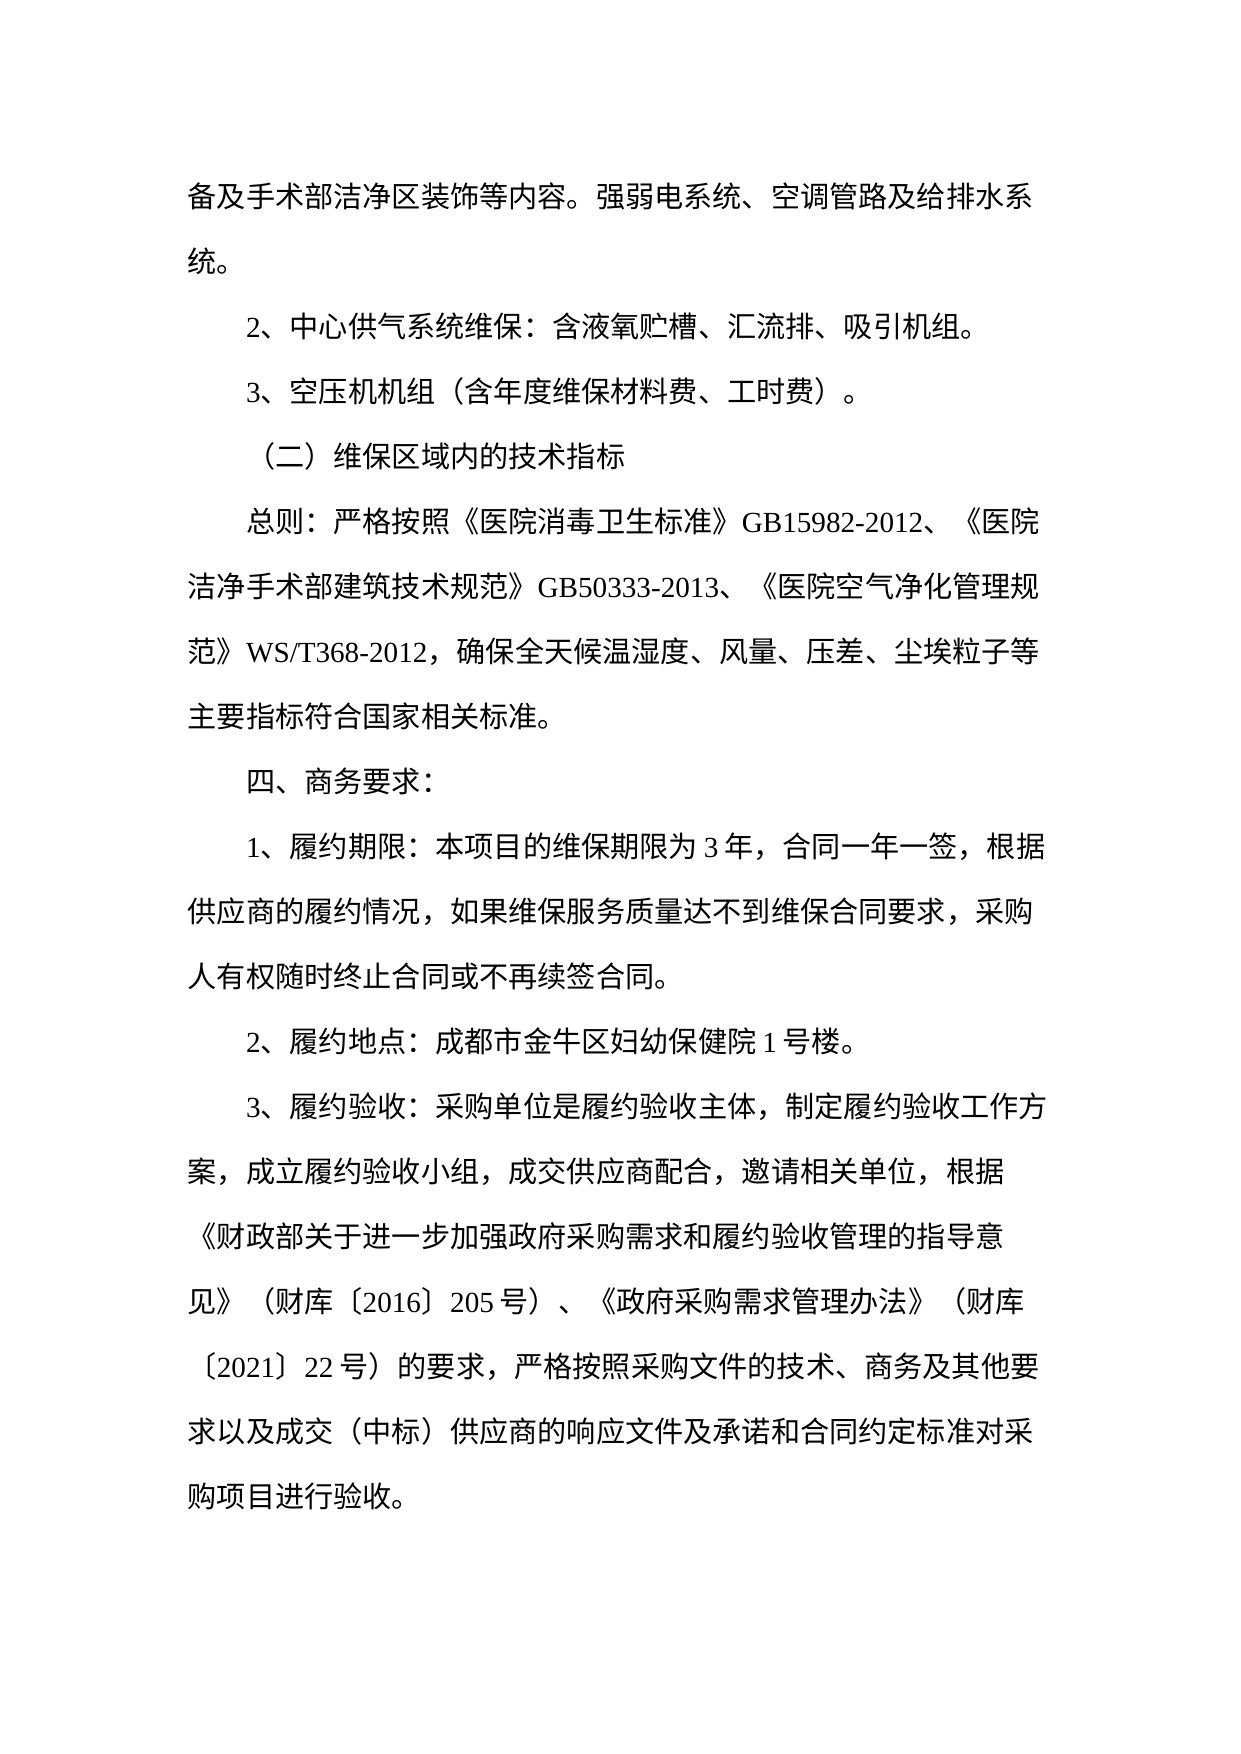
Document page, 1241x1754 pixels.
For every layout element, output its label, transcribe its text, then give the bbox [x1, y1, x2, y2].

text 1、履约期限：本项目的维保期限为3年，合同一年一签，根据供应商的履约情况，如果维保服务质量达不到维保合同要求，采购人有权随时终止合同或不再续签合同。 [187, 812, 1053, 1007]
text 总则：严格按照《医院消毒卫生标准》GB15982-2012、《医院洁净手术部建筑技术规范》GB50333-2013、《医院空气净化管理规范》WS/T368-2012，确保全天候温湿度、风量、压差、尘埃粒子等主要指标符合国家相关标准。 [187, 487, 1053, 747]
text 3、空压机机组（含年度维保材料费、工时费）。 [187, 357, 1053, 422]
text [187, 162, 1053, 292]
text 2、履约地点：成都市金牛区妇幼保健院1号楼。 [187, 1007, 1053, 1072]
text 四、商务要求： [187, 747, 1053, 812]
text （二）维保区域内的技术指标 [187, 422, 1053, 487]
text 2、中心供气系统维保：含液氧贮槽、汇流排、吸引机组。 [187, 292, 1053, 357]
text 3、履约验收：采购单位是履约验收主体，制定履约验收工作方案，成立履约验收小组，成交供应商配合，邀请相关单位，根据《财政部关于进一步加强政府采购需求和履约验收管理的指导意见》（财库〔2016〕205号）、《政府采购需求管理办法》（财库〔2021〕22号）的要求，严格按照采购文件的技术、商务及其他要求以及成交（中标）供应商的响应文件及承诺和合同约定标准对采购项目进行验收。 [187, 1072, 1053, 1527]
